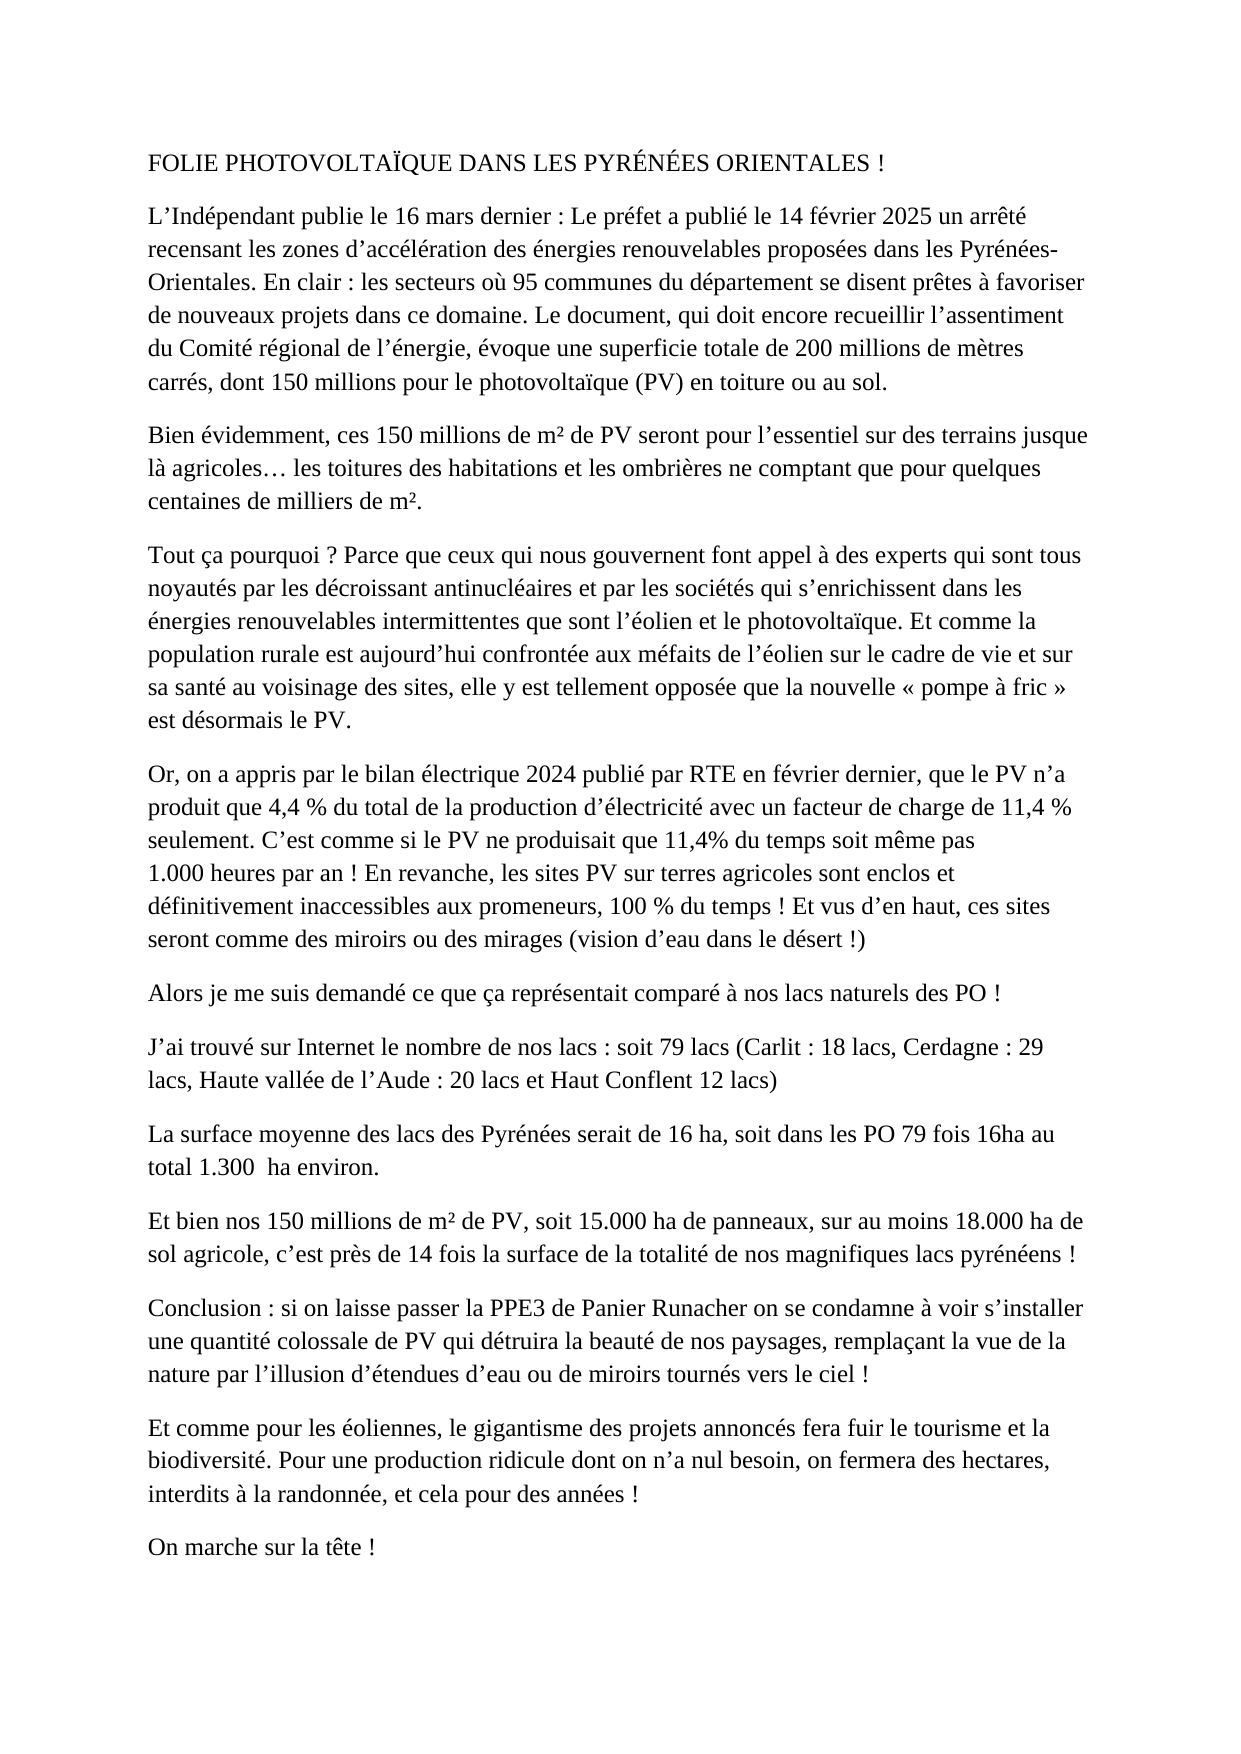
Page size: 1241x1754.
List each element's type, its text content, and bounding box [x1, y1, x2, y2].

text Or, on a appris par le bilan électrique 2024 publié par RTE en février dernier, que le PV n’a produit que 4,4 % du total de la production d’électricité avec un facteur de charge de 11,4 % seulement. C’est comme si le PV ne produisait que 11,4% du temps soit même pas 1.000 heures par an ! En revanche, les sites PV sur terres agricoles sont enclos et définitivement inaccessibles aux promeneurs, 100 % du temps ! Et vus d’en haut, ces sites seront comme des miroirs ou des mirages (vision d’eau dans le désert !) [148, 759, 1093, 953]
text On marche sur la tête ! [148, 1532, 1093, 1561]
text Tout ça pourquoi ? Parce que ceux qui nous gouvernent font appel à des experts qui sont tous noyautés par les décroissant antinucléaires et par les sociétés qui s’enrichissent dans les énergies renouvelables intermittentes que sont l’éolien et le photovoltaïque. Et comme la population rurale est aujourd’hui confrontée aux méfaits de l’éolien sur le cadre de vie et sur sa santé au voisinage des sites, elle y est tellement opposée que la nouvelle « pompe à fric » est désormais le PV. [148, 540, 1093, 734]
text L’Indépendant publie le 16 mars dernier : Le préfet a publié le 14 février 2025 un arrêté recensant les zones d’accélération des énergies renouvelables proposées dans les Pyrénées-Orientales. En clair : les secteurs où 95 communes du département se disent prêtes à favoriser de nouveaux projets dans ce domaine. Le document, qui doit encore recueillir l’assentiment du Comité régional de l’énergie, évoque une superficie totale de 200 millions de mètres carrés, dont 150 millions pour le photovoltaïque (PV) en toiture ou au sol. [148, 201, 1093, 395]
text Bien évidemment, ces 150 millions de m² de PV seront pour l’essentiel sur des terrains jusque là agricoles… les toitures des habitations et les ombrières ne comptant que pour quelques centaines de milliers de m². [148, 420, 1093, 515]
text La surface moyenne des lacs des Pyrénées serait de 16 ha, soit dans les PO 79 fois 16ha au total 1.300 ha environ. [148, 1119, 1093, 1181]
text J’ai trouvé sur Internet le nombre de nos lacs : soit 79 lacs (Carlit : 18 lacs, Cerdagne : 29 lacs, Haute vallée de l’Aude : 20 lacs et Haut Conflent 12 lacs) [148, 1032, 1093, 1094]
text FOLIE PHOTOVOLTAÏQUE DANS LES PYRÉNÉES ORIENTALES ! [148, 148, 1093, 176]
text Et bien nos 150 millions de m² de PV, soit 15.000 ha de panneaux, sur au moins 18.000 ha de sol agricole, c’est près de 14 fois la surface de la totalité de nos magnifiques lacs pyrénéens ! [148, 1206, 1093, 1268]
text Et comme pour les éoliennes, le gigantisme des projets annoncés fera fuir le tourisme et la biodiversité. Pour une production ridicule dont on n’a nul besoin, on fermera des hectares, interdits à la randonnée, et cela pour des années ! [148, 1413, 1093, 1507]
text Alors je me suis demandé ce que ça représentait comparé à nos lacs naturels des PO ! [148, 978, 1093, 1007]
text Conclusion : si on laisse passer la PPE3 de Panier Runacher on se condamne à voir s’installer une quantité colossale de PV qui détruira la beauté de nos paysages, remplaçant la vue de la nature par l’illusion d’étendues d’eau ou de miroirs tournés vers le ciel ! [148, 1293, 1093, 1387]
